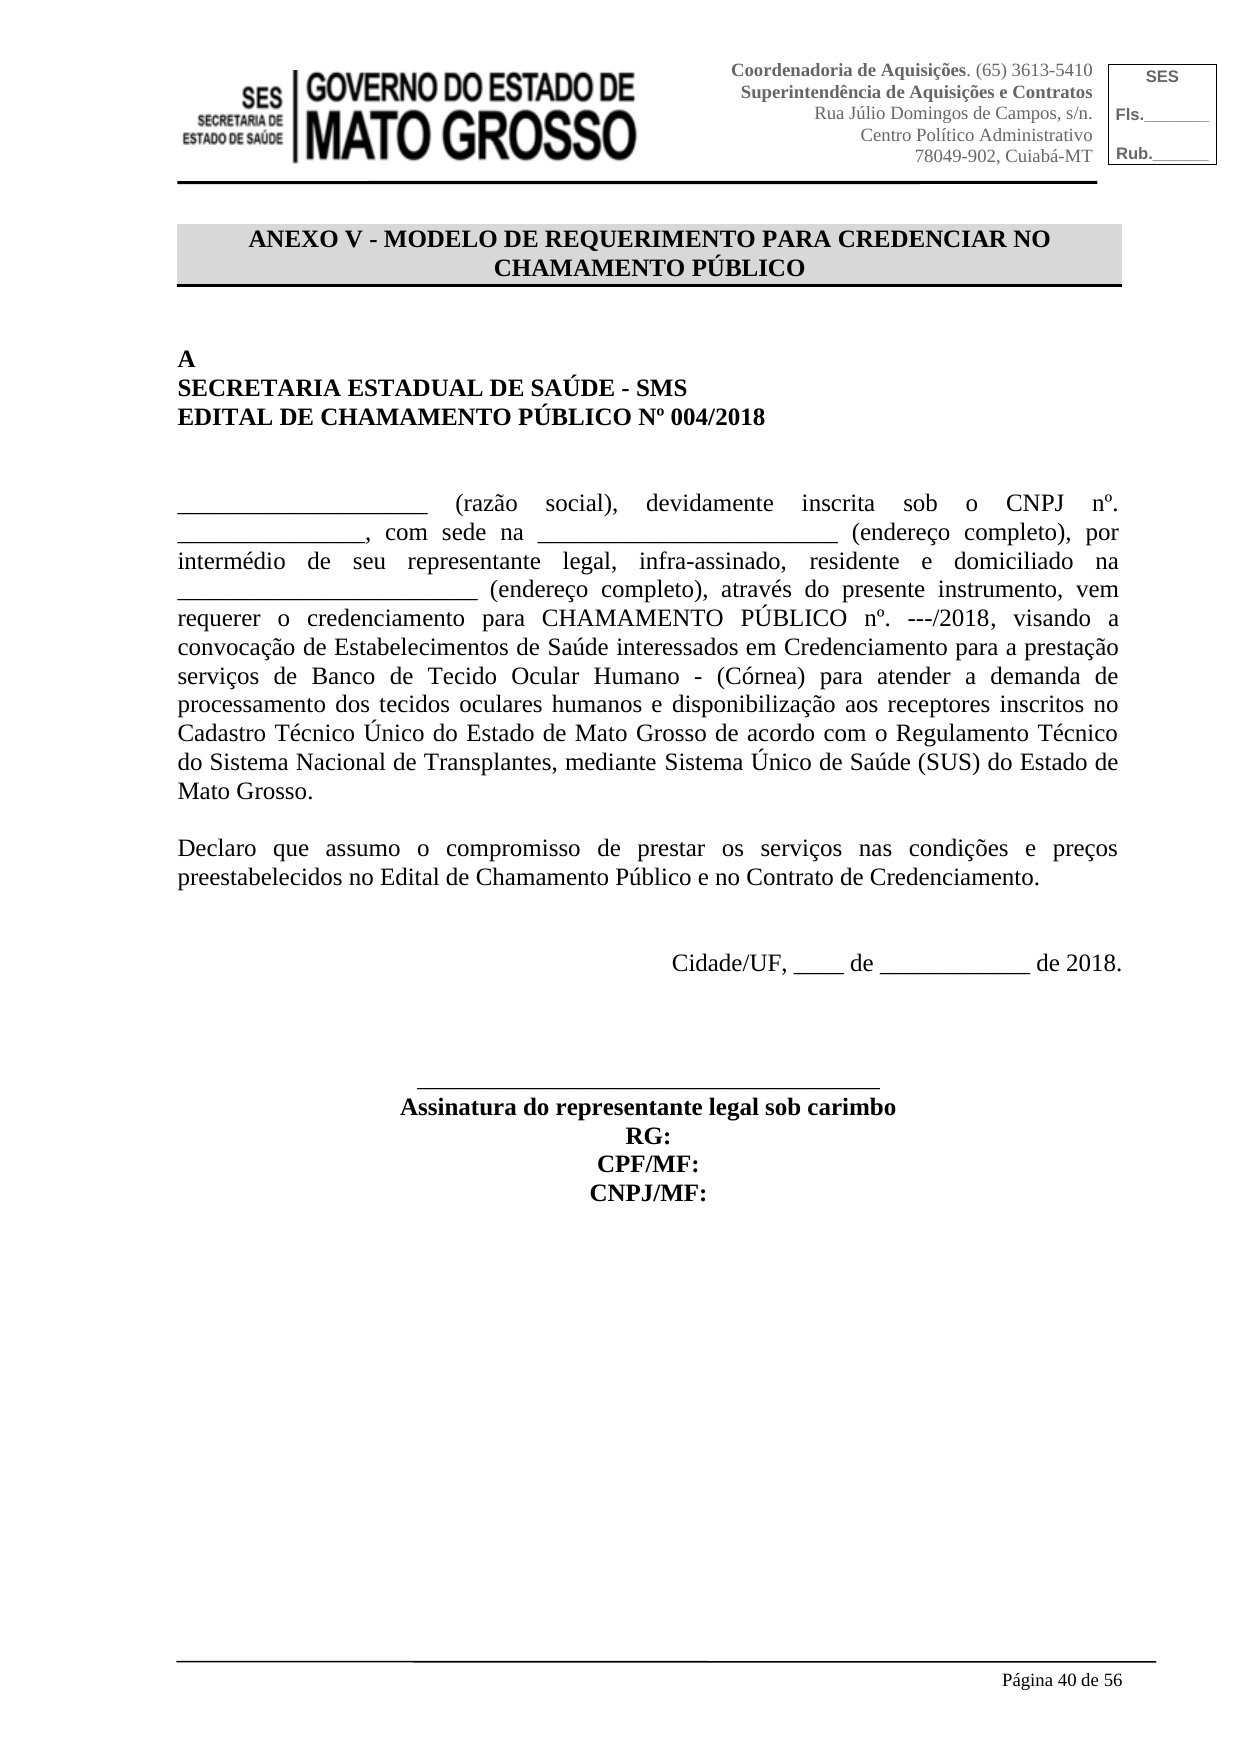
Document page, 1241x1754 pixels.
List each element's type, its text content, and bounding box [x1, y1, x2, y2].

text Declaro que assumo o compromisso de prestar os serviços nas condições e preços preestabelecidos no Edital de Chamamento Público e no Contrato de Credenciamento. [177, 833, 1119, 891]
text A [177, 344, 1119, 373]
text CNPJ/MF: [177, 1178, 1119, 1207]
text Cidade/UF, ____ de ____________ de 2018. [177, 948, 1122, 977]
text _____________________________________ [177, 1063, 1119, 1092]
text ANEXO V - MODELO DE REQUERIMENTO PARA CREDENCIAR NO CHAMAMENTO PÚBLICO [177, 224, 1122, 284]
text CPF/MF: [177, 1149, 1119, 1178]
text EDITAL DE CHAMAMENTO PÚBLICO Nº 004/2018 [177, 402, 1119, 431]
text SECRETARIA ESTADUAL DE SAÚDE - SMS [177, 373, 1119, 402]
text RG: [177, 1121, 1119, 1149]
picture [178, 70, 640, 165]
text Assinatura do representante legal sob carimbo [177, 1092, 1119, 1121]
text ____________________ (razão social), devidamente inscrita sob o CNPJ nº. _______________, com sede na ________________________ (endereço completo), por intermédio de seu representante legal, infra-assinado, residente e domiciliado na ________________________ (endereço completo), através do presente instrumento, vem requerer o credenciamento para CHAMAMENTO PÚBLICO nº. ---/2018, visando a convocação de Estabelecimentos de Saúde interessados em Credenciamento para a prestação serviços de Banco de Tecido Ocular Humano - (Córnea) para atender a demanda de processamento dos tecidos oculares humanos e disponibilização aos receptores inscritos no Cadastro Técnico Único do Estado de Mato Grosso de acordo com o Regulamento Técnico do Sistema Nacional de Transplantes, mediante Sistema Único de Saúde (SUS) do Estado de Mato Grosso. [177, 488, 1119, 804]
